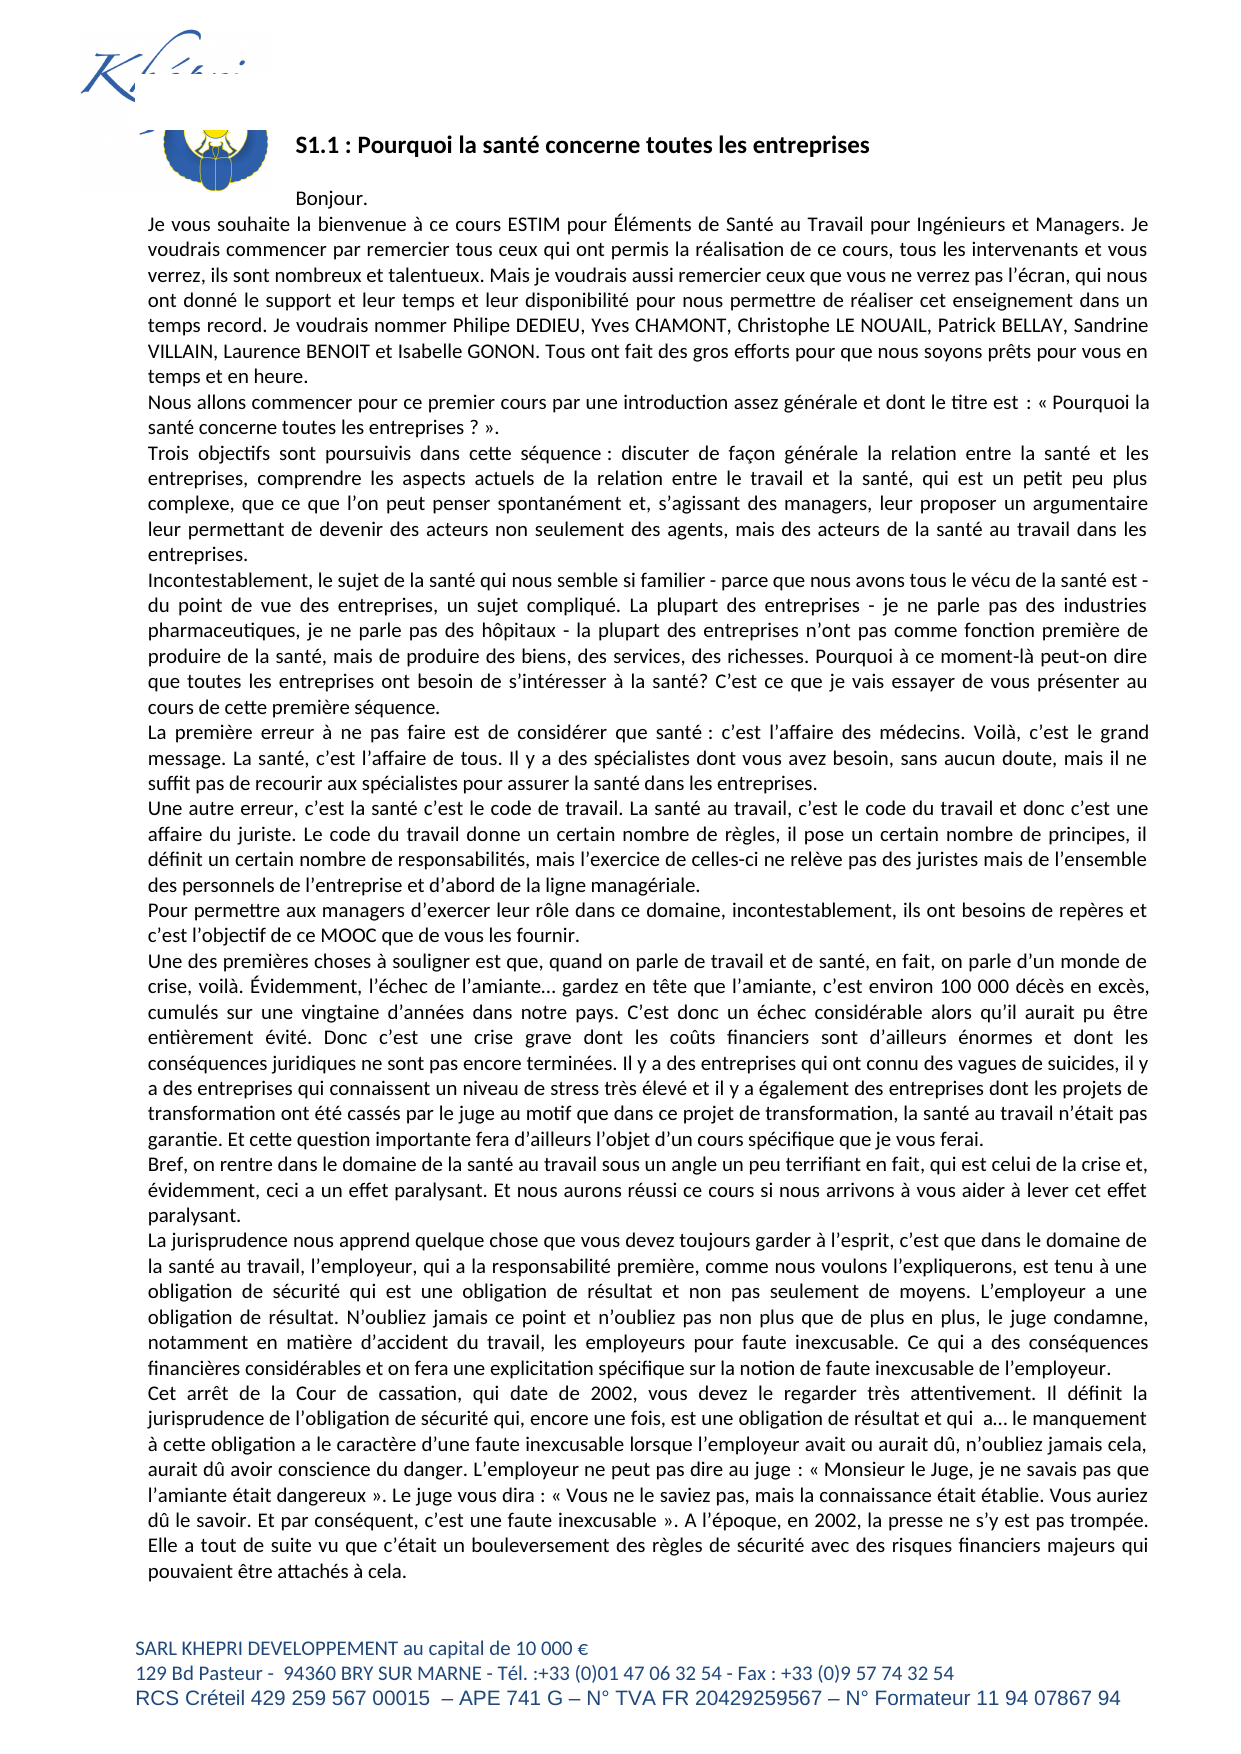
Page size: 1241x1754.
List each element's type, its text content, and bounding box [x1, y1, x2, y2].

text Pour permettre aux managers d’exercer leur rôle dans ce domaine, incontestablement, ils ont besoins de repères et c’est l’objectif de ce MOOC que de vous les fournir. [148, 897, 1150, 948]
text Nous allons commencer pour ce premier cours par une introduction assez générale et dont le titre est : « Pourquoi la santé concerne toutes les entreprises ? ». [148, 389, 1150, 440]
text Bref, on rentre dans le domaine de la santé au travail sous un angle un peu terrifiant en fait, qui est celui de la crise et, évidemment, ceci a un effet paralysant. Et nous aurons réussi ce cours si nous arrivons à vous aider à lever cet effet paralysant. [148, 1151, 1150, 1228]
text Bonjour. [148, 186, 1150, 211]
text La première erreur à ne pas faire est de considérer que santé : c’est l’affaire des médecins. Voilà, c’est le grand message. La santé, c’est l’affaire de tous. Il y a des spécialistes dont vous avez besoin, sans aucun doute, mais il ne suffit pas de recourir aux spécialistes pour assurer la santé dans les entreprises. [148, 719, 1150, 796]
text Je vous souhaite la bienvenue à ce cours ESTIM pour Éléments de Santé au Travail pour Ingénieurs et Managers. Je voudrais commencer par remercier tous ceux qui ont permis la réalisation de ce cours, tous les intervenants et vous verrez, ils sont nombreux et talentueux. Mais je voudrais aussi remercier ceux que vous ne verrez pas l’écran, qui nous ont donné le support et leur temps et leur disponibilité pour nous permettre de réaliser cet enseignement dans un temps record. Je voudrais nommer Philipe DEDIEU, Yves CHAMONT, Christophe LE NOUAIL, Patrick BELLAY, Sandrine VILLAIN, Laurence BENOIT et Isabelle GONON. Tous ont fait des gros efforts pour que nous soyons prêts pour vous en temps et en heure. [148, 211, 1150, 389]
picture [75, 29, 277, 199]
text Une des premières choses à souligner est que, quand on parle de travail et de santé, en fait, on parle d’un monde de crise, voilà. Évidemment, l’échec de l’amiante… gardez en tête que l’amiante, c’est environ 100 000 décès en excès, cumulés sur une vingtaine d’années dans notre pays. C’est donc un échec considérable alors qu’il aurait pu être entièrement évité. Donc c’est une crise grave dont les coûts financiers sont d’ailleurs énormes et dont les conséquences juridiques ne sont pas encore terminées. Il y a des entreprises qui ont connu des vagues de suicides, il y a des entreprises qui connaissent un niveau de stress très élevé et il y a également des entreprises dont les projets de transformation ont été cassés par le juge au motif que dans ce projet de transformation, la santé au travail n’était pas garantie. Et cette question importante fera d’ailleurs l’objet d’un cours spécifique que je vous ferai. [148, 948, 1150, 1151]
text Trois objectifs sont poursuivis dans cette séquence : discuter de façon générale la relation entre la santé et les entreprises, comprendre les aspects actuels de la relation entre le travail et la santé, qui est un petit peu plus complexe, que ce que l’on peut penser spontanément et, s’agissant des managers, leur proposer un argumentaire leur permettant de devenir des acteurs non seulement des agents, mais des acteurs de la santé au travail dans les entreprises. [148, 440, 1150, 567]
text Cet arrêt de la Cour de cassation, qui date de 2002, vous devez le regarder très attentivement. Il définit la jurisprudence de l’obligation de sécurité qui, encore une fois, est une obligation de résultat et qui a… le manquement à cette obligation a le caractère d’une faute inexcusable lorsque l’employeur avait ou aurait dû, n’oubliez jamais cela, aurait dû avoir conscience du danger. L’employeur ne peut pas dire au juge : « Monsieur le Juge, je ne savais pas que l’amiante était dangereux ». Le juge vous dira : « Vous ne le saviez pas, mais la connaissance était établie. Vous auriez dû le savoir. Et par conséquent, c’est une faute inexcusable ». A l’époque, en 2002, la presse ne s’y est pas trompée. Elle a tout de suite vu que c’était un bouleversement des règles de sécurité avec des risques financiers majeurs qui pouvaient être attachés à cela. [148, 1380, 1150, 1583]
text Incontestablement, le sujet de la santé qui nous semble si familier - parce que nous avons tous le vécu de la santé est - du point de vue des entreprises, un sujet compliqué. La plupart des entreprises - je ne parle pas des industries pharmaceutiques, je ne parle pas des hôpitaux - la plupart des entreprises n’ont pas comme fonction première de produire de la santé, mais de produire des biens, des services, des richesses. Pourquoi à ce moment-là peut-on dire que toutes les entreprises ont besoin de s’intéresser à la santé? C’est ce que je vais essayer de vous présenter au cours de cette première séquence. [148, 567, 1150, 719]
text Une autre erreur, c’est la santé c’est le code de travail. La santé au travail, c’est le code du travail et donc c’est une affaire du juriste. Le code du travail donne un certain nombre de règles, il pose un certain nombre de principes, il définit un certain nombre de responsabilités, mais l’exercice de celles-ci ne relève pas des juristes mais de l’ensemble des personnels de l’entreprise et d’abord de la ligne managériale. [148, 796, 1150, 897]
text S1.1 : Pourquoi la santé concerne toutes les entreprises [148, 130, 1150, 160]
text La jurisprudence nous apprend quelque chose que vous devez toujours garder à l’esprit, c’est que dans le domaine de la santé au travail, l’employeur, qui a la responsabilité première, comme nous voulons l’expliquerons, est tenu à une obligation de sécurité qui est une obligation de résultat et non pas seulement de moyens. L’employeur a une obligation de résultat. N’oubliez jamais ce point et n’oubliez pas non plus que de plus en plus, le juge condamne, notamment en matière d’accident du travail, les employeurs pour faute inexcusable. Ce qui a des conséquences financières considérables et on fera une explicitation spécifique sur la notion de faute inexcusable de l’employeur. [148, 1228, 1150, 1380]
